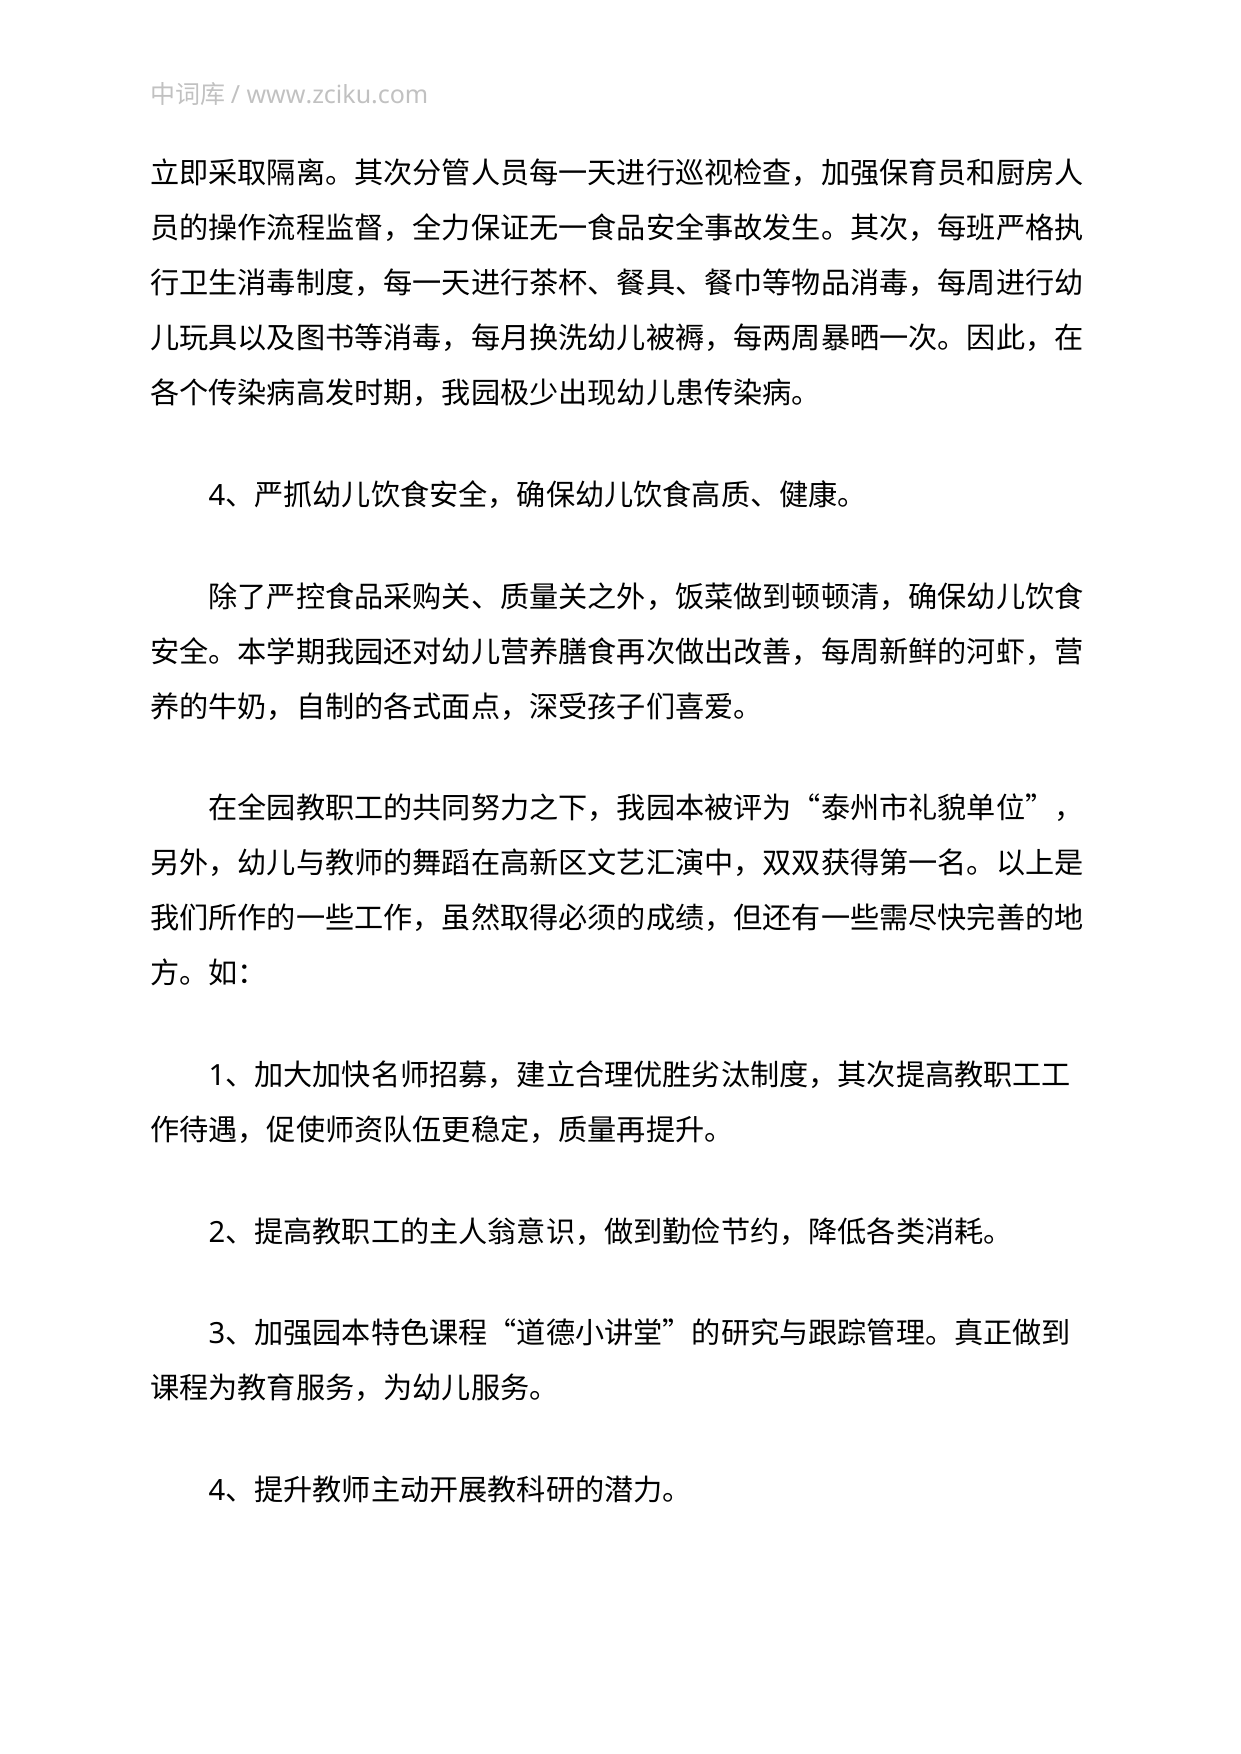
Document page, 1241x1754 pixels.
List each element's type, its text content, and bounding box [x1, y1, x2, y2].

text 1、加大加快名师招募，建立合理优胜劣汰制度，其次提高教职工工作待遇，促使师资队伍更稳定，质量再提升。 [150, 1051, 1090, 1149]
text 4、严抓幼儿饮食安全，确保幼儿饮食高质、健康。 [150, 471, 1090, 514]
text 除了严控食品采购关、质量关之外，饭菜做到顿顿清，确保幼儿饮食安全。本学期我园还对幼儿营养膳食再次做出改善，每周新鲜的河虾，营养的牛奶，自制的各式面点，深受孩子们喜爱。 [150, 573, 1090, 725]
text 在全园教职工的共同努力之下，我园本被评为“泰州市礼貌单位”，另外，幼儿与教师的舞蹈在高新区文艺汇演中，双双获得第一名。以上是我们所作的一些工作，虽然取得必须的成绩，但还有一些需尽快完善的地方。如： [150, 785, 1090, 992]
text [150, 150, 1090, 412]
text 3、加强园本特色课程“道德小讲堂”的研究与跟踪管理。真正做到课程为教育服务，为幼儿服务。 [150, 1310, 1090, 1407]
text 2、提高教职工的主人翁意识，做到勤俭节约，降低各类消耗。 [150, 1208, 1090, 1251]
text 4、提升教师主动开展教科研的潜力。 [150, 1467, 1090, 1509]
